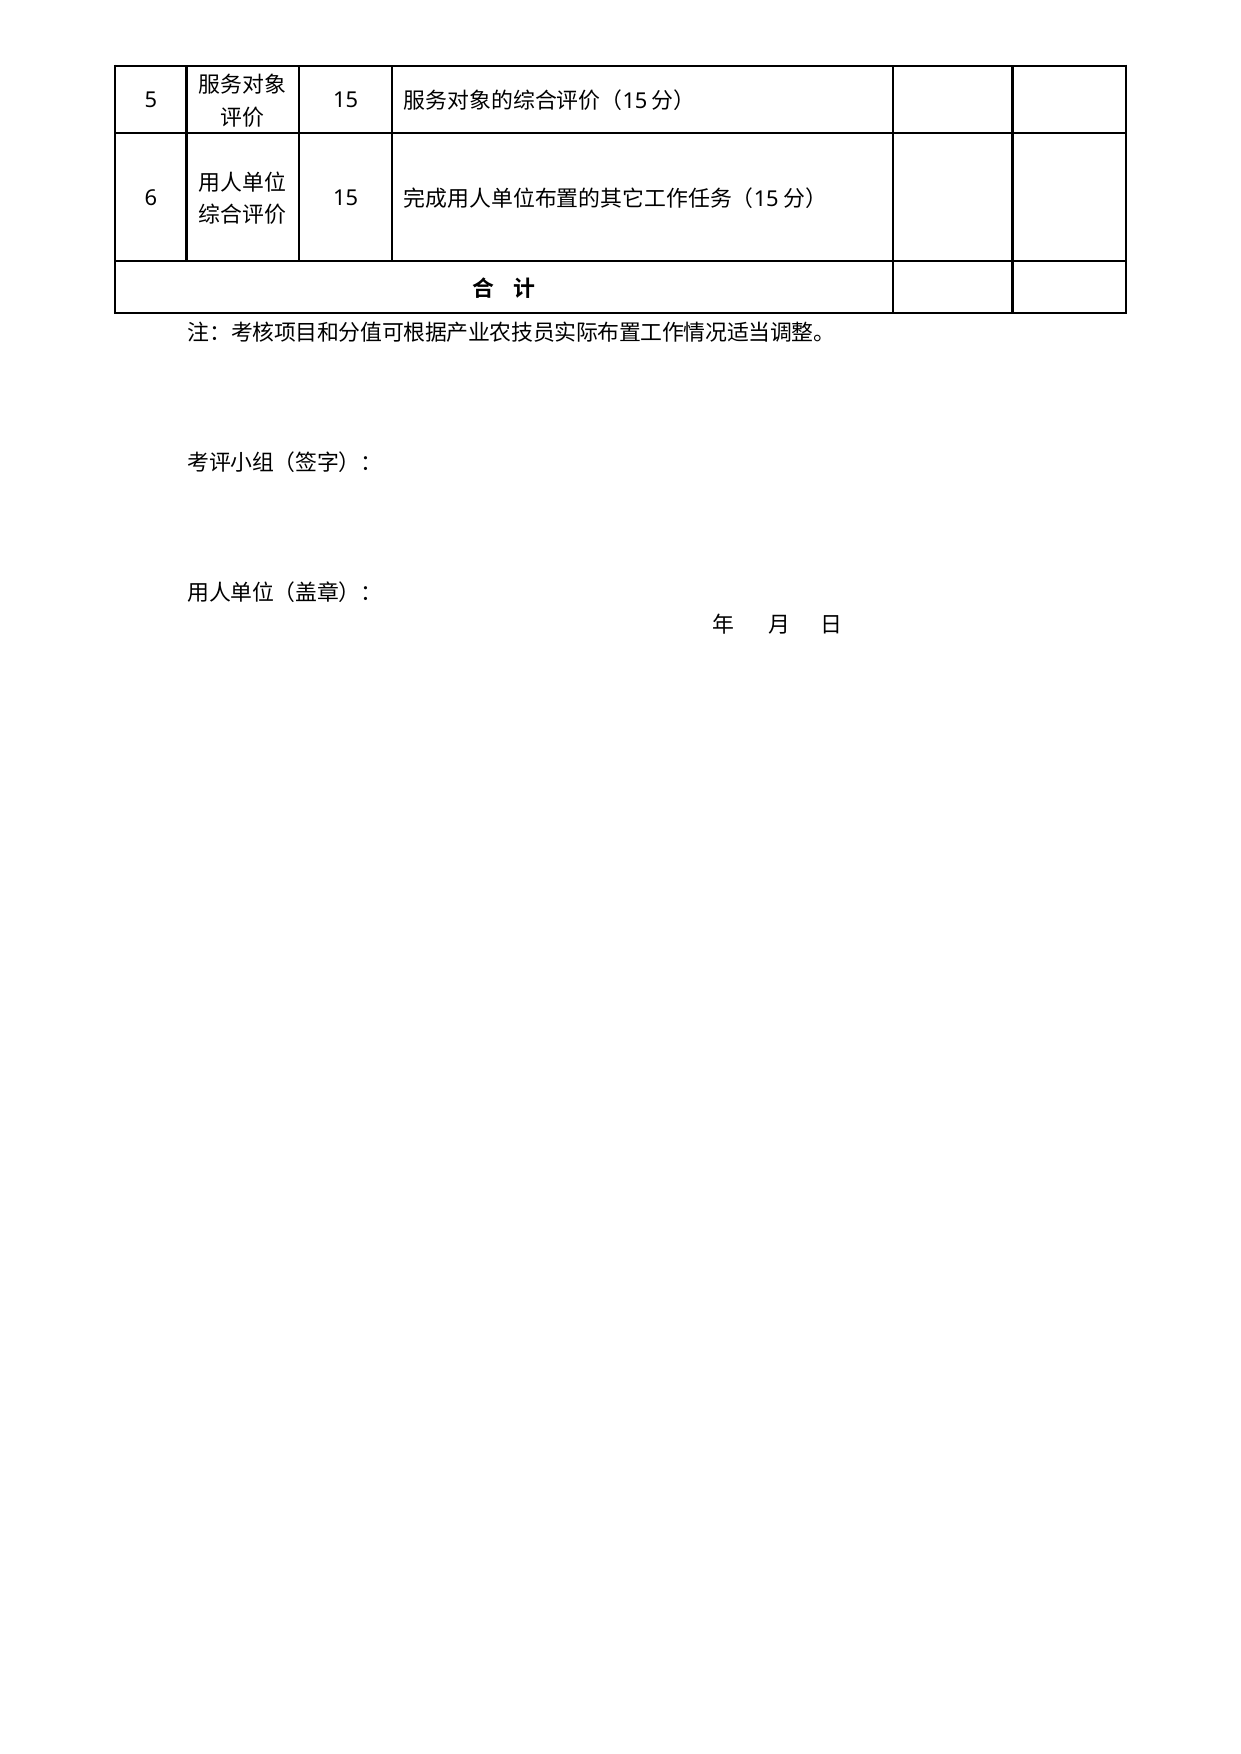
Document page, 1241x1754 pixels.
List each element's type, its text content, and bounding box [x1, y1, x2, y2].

table_cell 服务对象评价 [188, 67, 298, 132]
table_cell 完成用人单位布置的其它工作任务（15分） [393, 134, 892, 259]
table_cell [894, 67, 1011, 132]
table_cell 合 计 [116, 262, 892, 312]
table_cell 5 [116, 67, 185, 132]
table_cell 用人单位综合评价 [188, 134, 298, 259]
table_cell [1014, 262, 1125, 312]
table_cell 服务对象的综合评价（15分） [393, 67, 892, 132]
table_cell [894, 134, 1011, 259]
table_cell [1014, 67, 1125, 132]
text 用人单位（盖章）： [187, 574, 1053, 607]
table_cell 6 [116, 134, 185, 259]
text 年 月 日 [187, 607, 1053, 639]
table_cell [894, 262, 1011, 312]
table_cell 15 [300, 67, 391, 132]
table_cell 15 [300, 134, 391, 259]
table_cell [1014, 134, 1125, 259]
text 注：考核项目和分值可根据产业农技员实际布置工作情况适当调整。 [187, 314, 1053, 347]
text 考评小组（签字）： [187, 444, 1053, 477]
